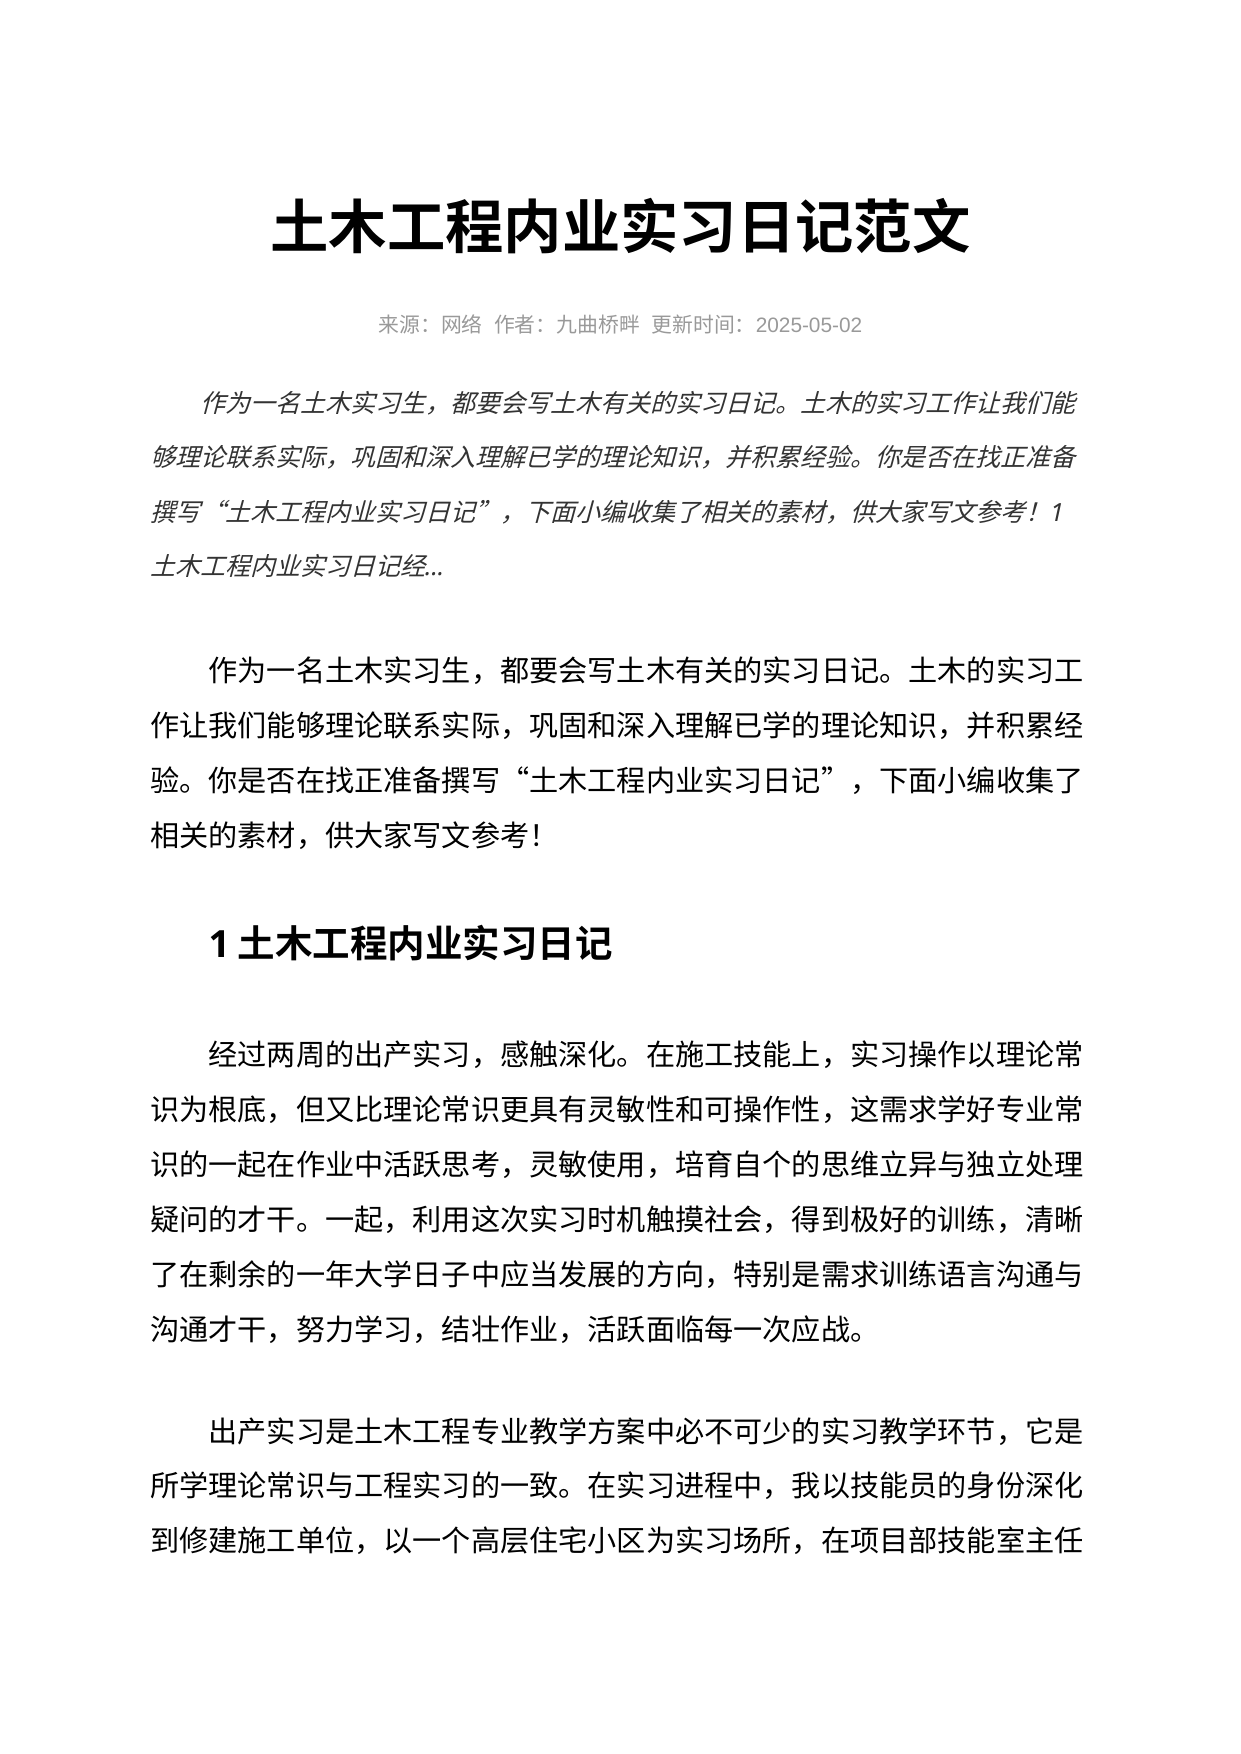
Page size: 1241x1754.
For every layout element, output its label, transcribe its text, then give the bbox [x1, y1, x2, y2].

text 经过两周的出产实习，感触深化。在施工技能上，实习操作以理论常识为根底，但又比理论常识更具有灵敏性和可操作性，这需求学好专业常识的一起在作业中活跃思考，灵敏使用，培育自个的思维立异与独立处理疑问的才干。一起，利用这次实习时机触摸社会，得到极好的训练，清晰了在剩余的一年大学日子中应当发展的方向，特别是需求训练语言沟通与沟通才干，努力学习，结壮作业，活跃面临每一次应战。 [150, 1032, 1090, 1349]
subtitle 土木工程内业实习日记范文 [150, 181, 1090, 266]
text 1土木工程内业实习日记 [150, 914, 1090, 969]
text 来源：网络 作者：九曲桥畔 更新时间：2025-05-02 [150, 313, 1090, 337]
text 作为一名土木实习生，都要会写土木有关的实习日记。土木的实习工作让我们能够理论联系实际，巩固和深入理解已学的理论知识，并积累经验。你是否在找正准备撰写“土木工程内业实习日记”，下面小编收集了相关的素材，供大家写文参考！ [150, 648, 1090, 855]
text 作为一名土木实习生，都要会写土木有关的实习日记。土木的实习工作让我们能够理论联系实际，巩固和深入理解已学的理论知识，并积累经验。你是否在找正准备撰写“土木工程内业实习日记”，下面小编收集了相关的素材，供大家写文参考！1土木工程内业实习日记经... [150, 383, 1090, 583]
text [150, 1408, 1090, 1560]
